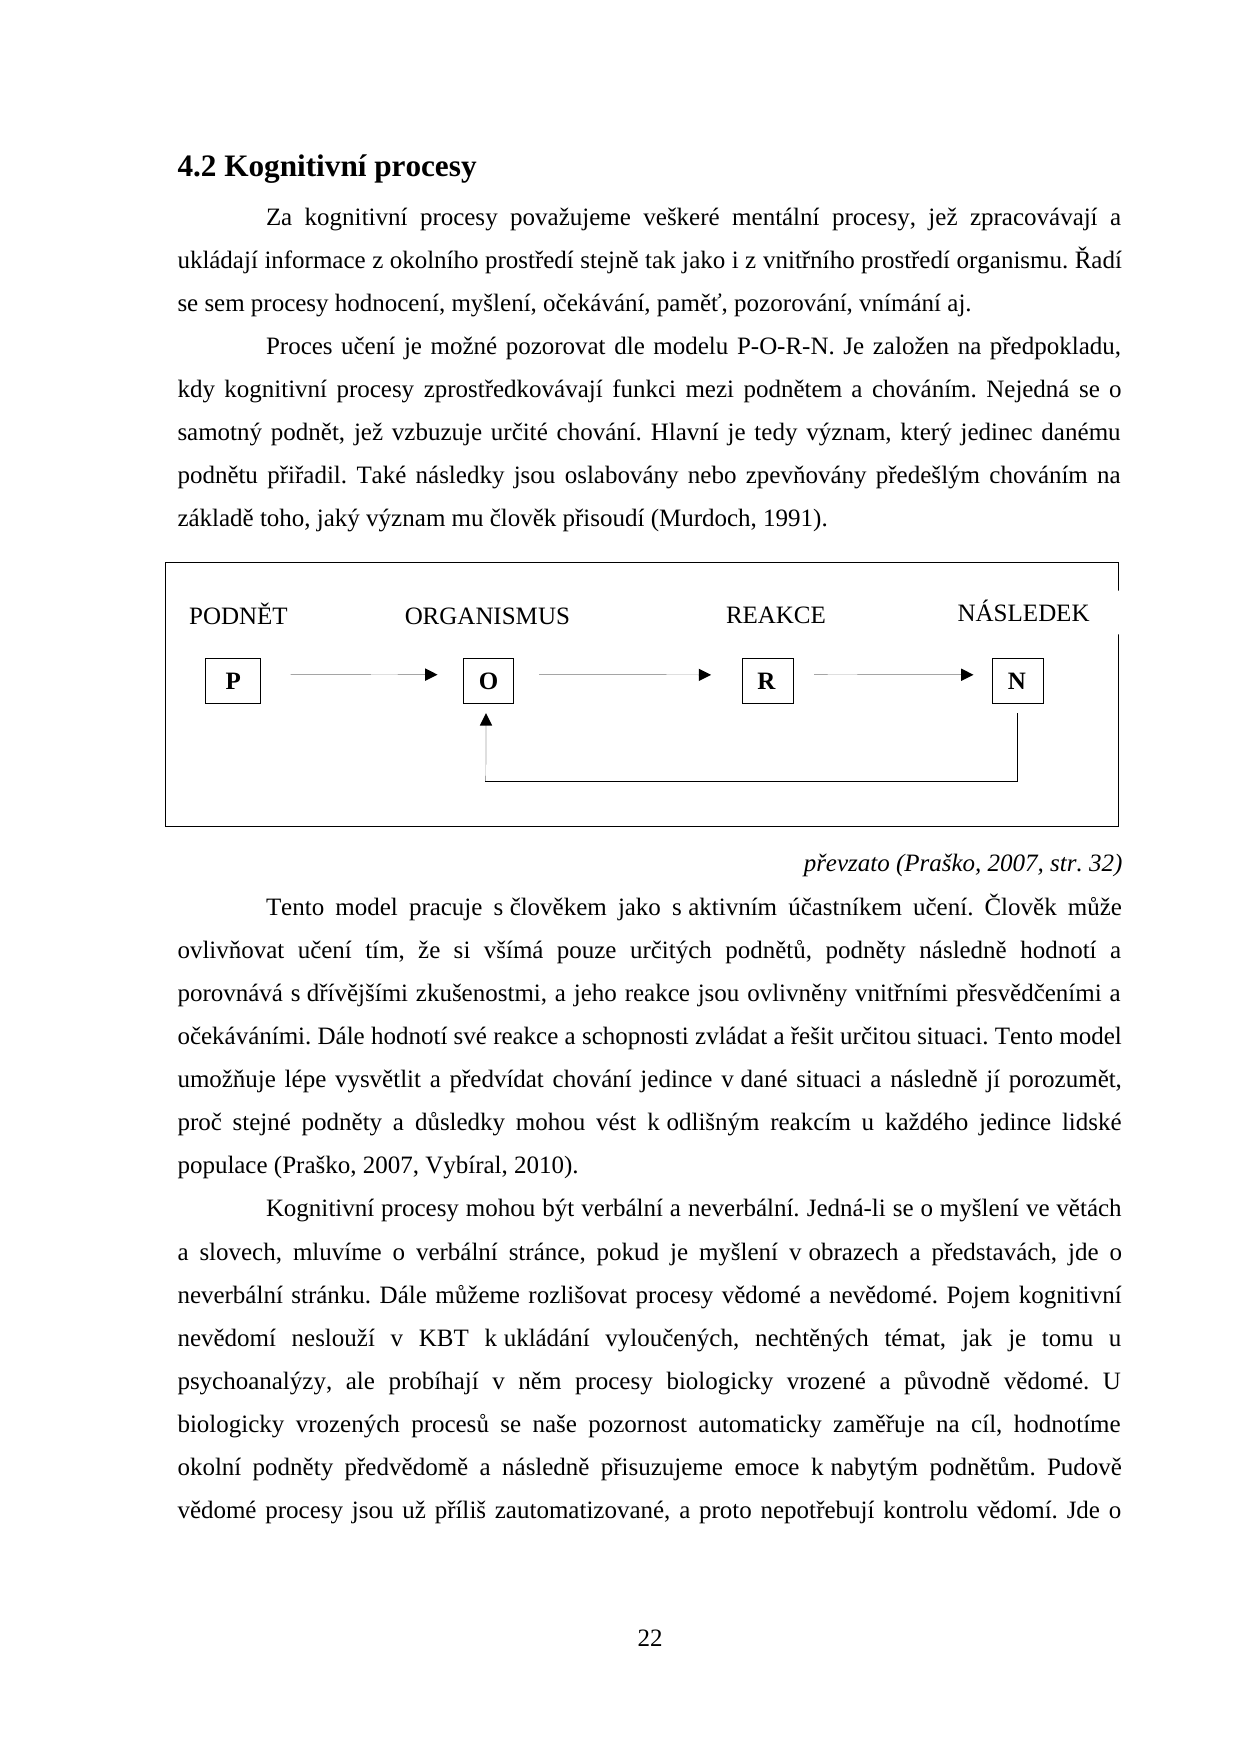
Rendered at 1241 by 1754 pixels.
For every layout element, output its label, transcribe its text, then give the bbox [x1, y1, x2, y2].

text Tento model pracuje s člověkem jako s aktivním účastníkem učení. Člověk může ovlivňovat učení tím, že si všímá pouze určitých podnětů, podněty následně hodnotí a porovnává s dřívějšími zkušenostmi, a jeho reakce jsou ovlivněny vnitřními přesvědčeními a očekáváními. Dále hodnotí své reakce a schopnosti zvládat a řešit určitou situaci. Tento model umožňuje lépe vysvětlit a předvídat chování jedince v dané situaci a následně jí porozumět, proč stejné podněty a důsledky mohou vést k odlišným reakcím u každého jedince lidské populace (Praško, 2007, Vybíral, 2010). [177, 892, 1122, 1179]
text Proces učení je možné pozorovat dle modelu P-O-R-N. Je založen na předpokladu, kdy kognitivní procesy zprostředkovávají funkci mezi podnětem a chováním. Nejedná se o samotný podnět, jež vzbuzuje určité chování. Hlavní je tedy význam, který jedinec danému podnětu přiřadil. Také následky jsou oslabovány nebo zpevňovány předešlým chováním na základě toho, jaký význam mu člověk přisoudí (Murdoch, 1991). [177, 331, 1122, 532]
text převzato (Praško, 2007, str. 32) [177, 848, 1122, 877]
subtitle 4.2 Kognitivní procesy [177, 148, 1122, 184]
text Za kognitivní procesy považujeme veškeré mentální procesy, jež zpracovávají a ukládají informace z okolního prostředí stejně tak jako i z vnitřního prostředí organismu. Řadí se sem procesy hodnocení, myšlení, očekávání, paměť, pozorování, vnímání aj. [177, 202, 1122, 317]
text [177, 1193, 1122, 1524]
